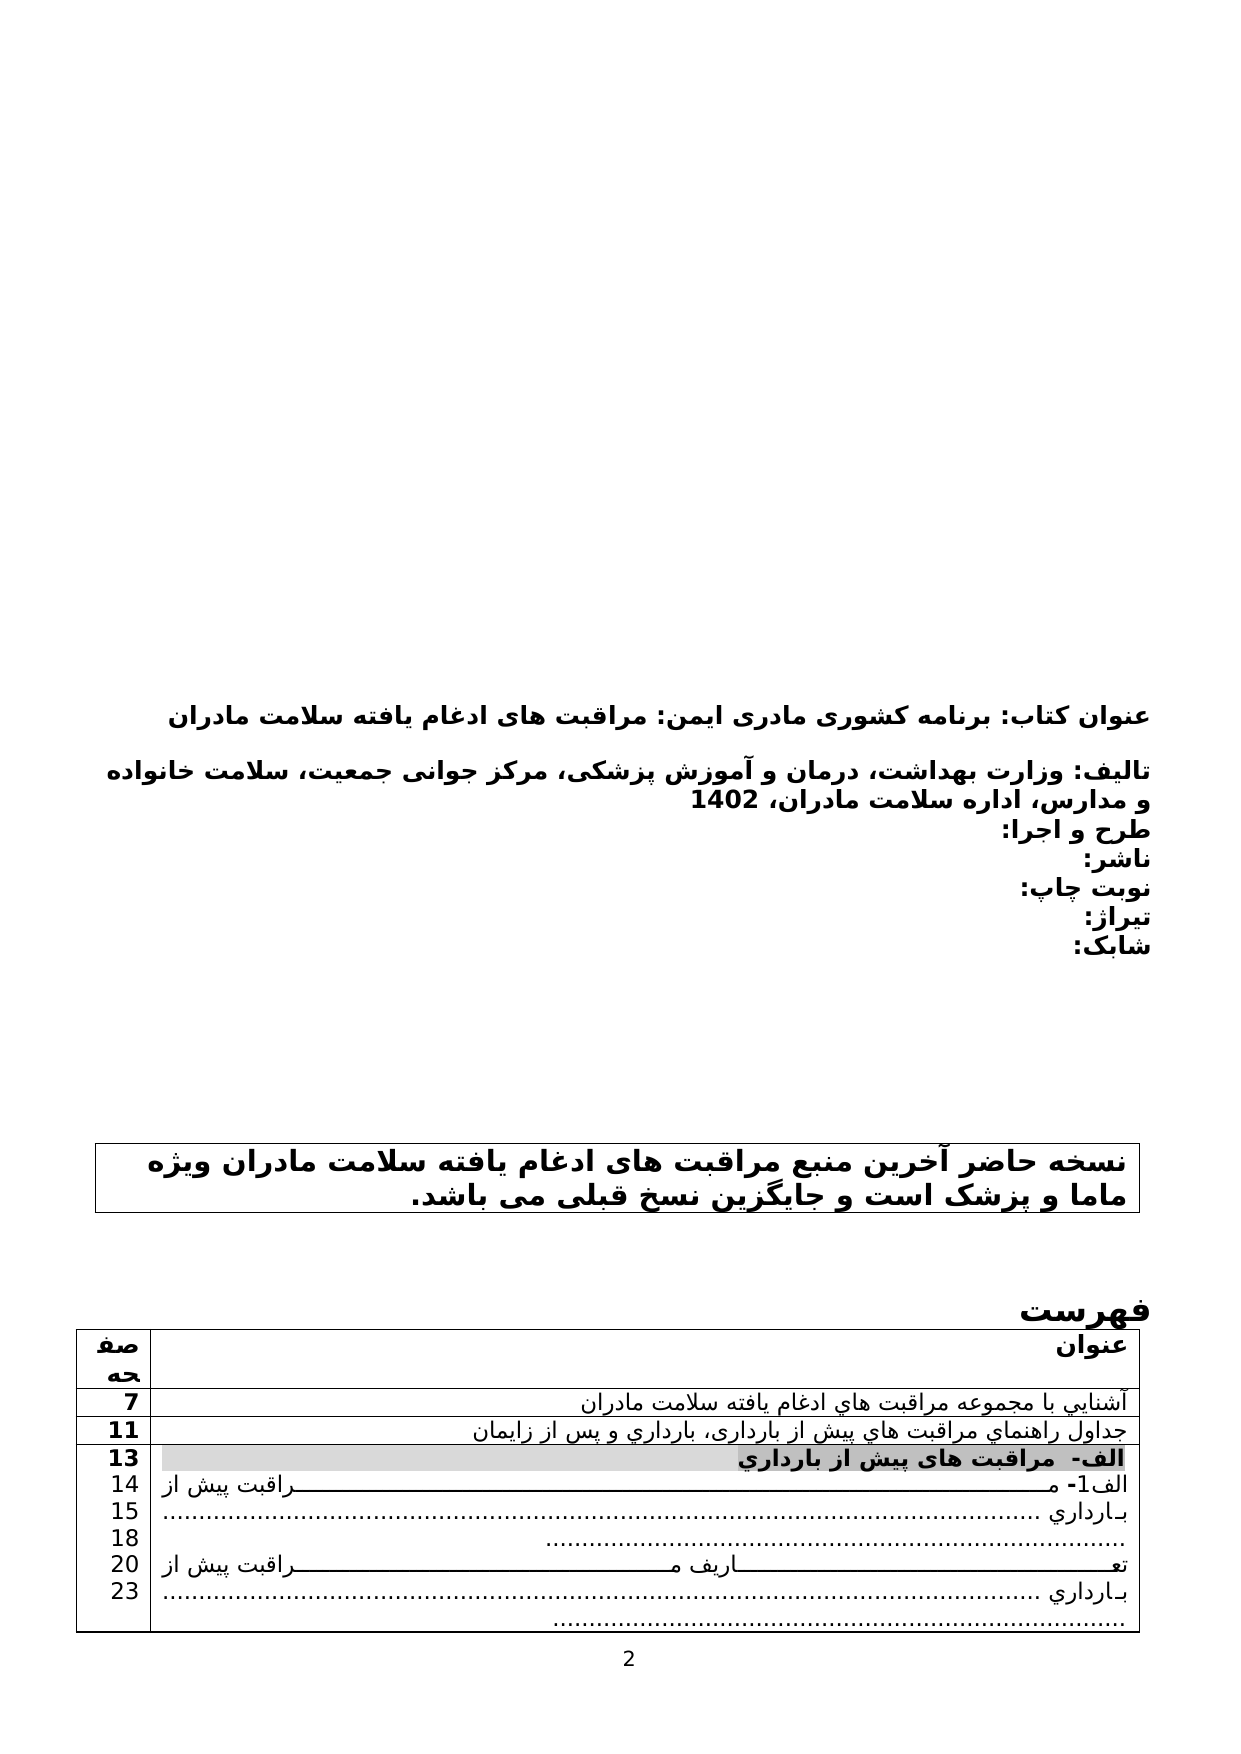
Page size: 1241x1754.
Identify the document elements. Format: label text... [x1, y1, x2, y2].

subtitle شابک: [106, 932, 1152, 961]
subtitle ناشر: [106, 844, 1152, 873]
subtitle عنوان کتاب: برنامه کشوری مادری ایمن: مراقبت های ادغام یافته سلامت مادران [106, 701, 1152, 730]
table_cell 13 14 15 18 20 23 [77, 1445, 150, 1631]
table_header نسخه حاضر آخرین منبع مراقبت های ادغام یافته سلامت مادران ویژه ماما و پزشک است و جایگزین نسخ قبلی می باشد. [96, 1144, 1139, 1212]
subtitle تالیف: وزارت بهداشت، درمان و آموزش پزشکی، مرکز جوانی جمعیت، سلامت خانواده و مدارس، اداره سلامت مادران، 1402 [106, 757, 1152, 815]
table_header صفحه [77, 1330, 150, 1388]
table_cell 11 [77, 1417, 150, 1444]
table_cell جداول راهنماي مراقبت هاي پیش از بارداری، بارداري و پس از زايمان [151, 1417, 1139, 1444]
table_cell آشنايي با مجموعه مراقبت هاي ادغام يافته سلامت مادران [151, 1389, 1139, 1416]
table_cell 7 [77, 1389, 150, 1416]
subtitle طرح و اجرا: [106, 815, 1152, 844]
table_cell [151, 1445, 1139, 1631]
subtitle تیراژ: [106, 902, 1152, 932]
table_header عنوان [151, 1330, 1139, 1388]
subtitle نوبت چاپ: [106, 873, 1152, 902]
text فهرست [106, 1290, 1152, 1329]
